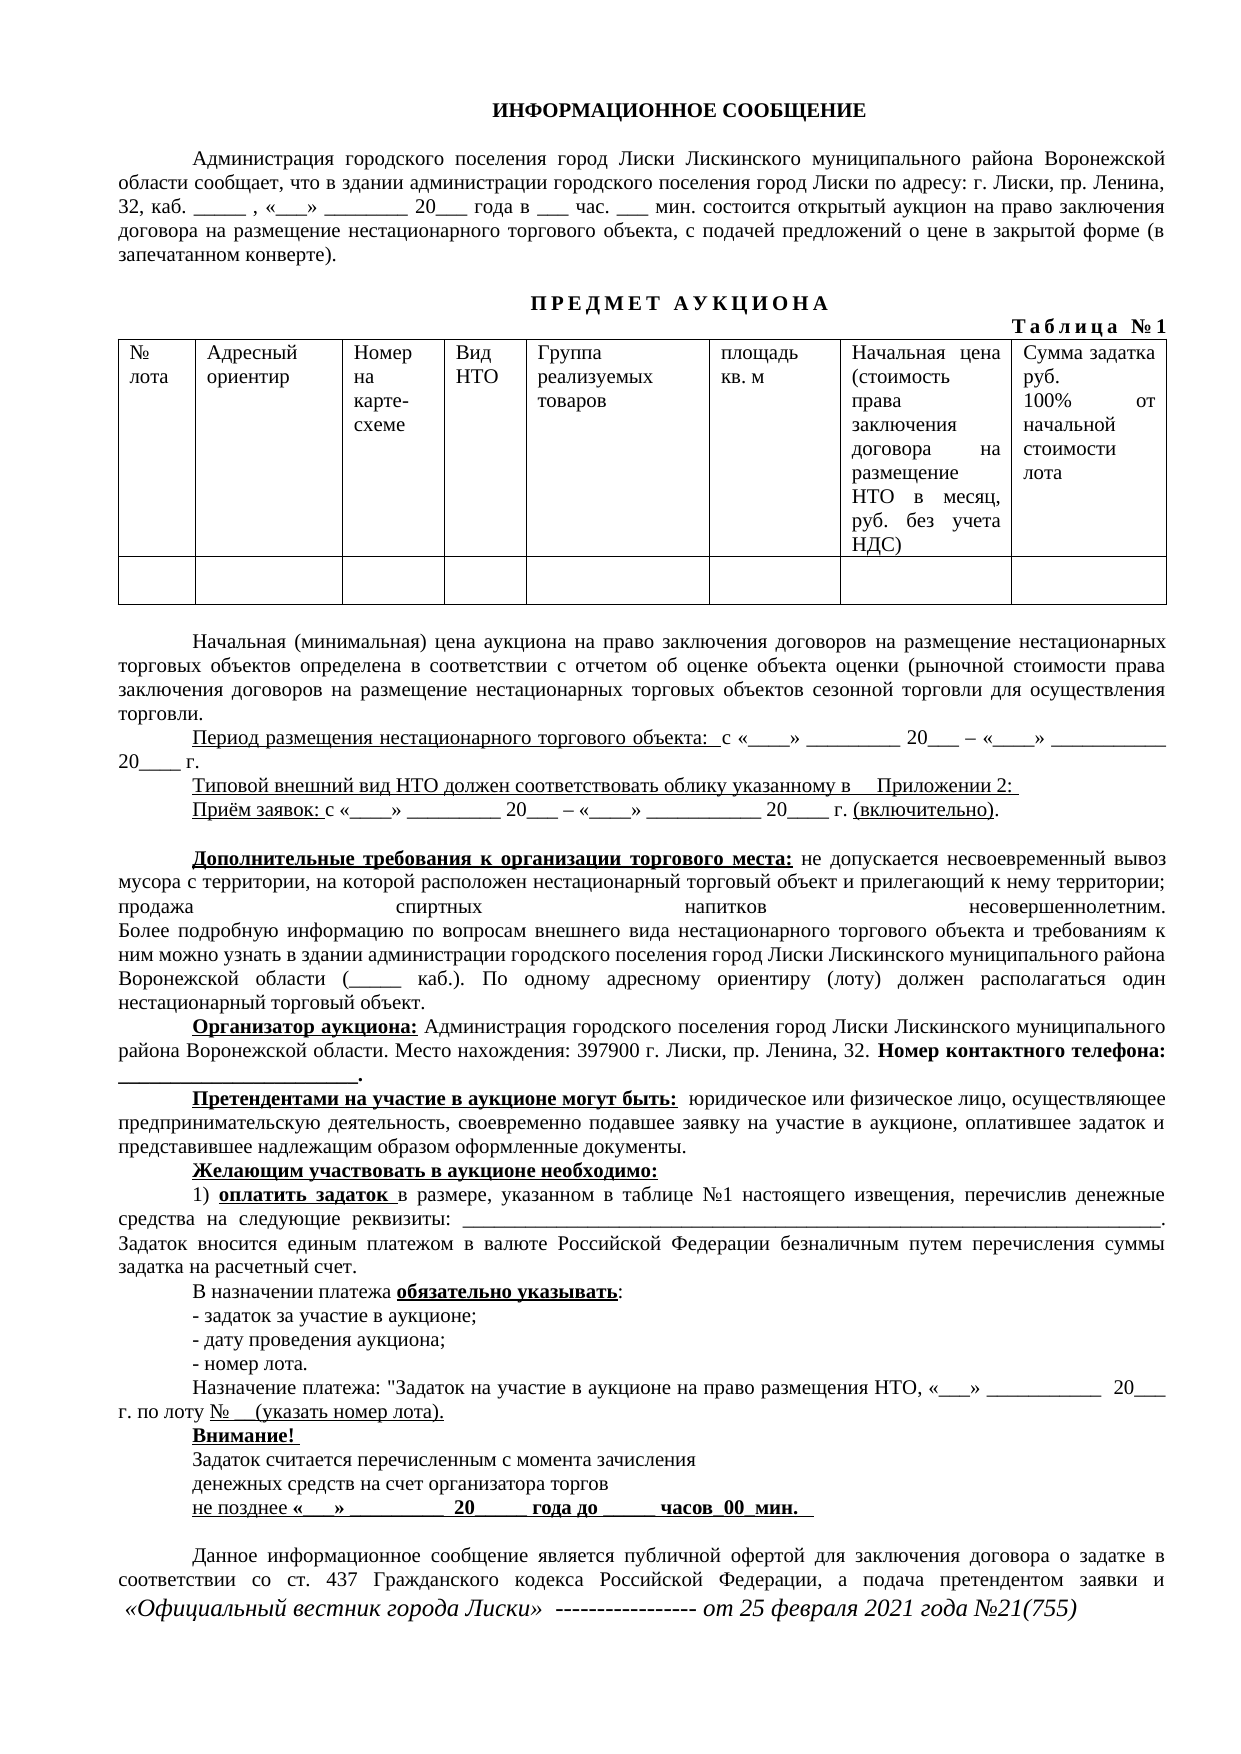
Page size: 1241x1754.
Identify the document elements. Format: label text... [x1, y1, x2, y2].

text Внимание! [118, 1423, 1166, 1447]
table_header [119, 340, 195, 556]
text не позднее «___» _________ 20_____ года до _____ часов_00_мин. [118, 1495, 1166, 1519]
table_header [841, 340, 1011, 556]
text Дополнительные требования к организации торгового места: не допускается несвоевременный вывоз мусора с территории, на которой расположен нестационарный торговый объект и прилегающий к нему территории; продажа спиртных напитков несовершеннолетним. Более подробную информацию по вопросам внешнего вида нестационарного торгового объекта и требованиям к ним можно узнать в здании администрации городского поселения город Лиски Лискинского муниципального района Воронежской области (_____ каб.). По одному адресному ориентиру (лоту) должен располагаться один нестационарный торговый объект. [118, 845, 1166, 1014]
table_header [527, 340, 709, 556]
subtitle Начальная (минимальная) цена аукциона на право заключения договоров на размещение нестационарных торговых объектов определена в соответствии с отчетом об оценке объекта оценки (рыночной стоимости права заключения договоров на размещение нестационарных торговых объектов сезонной торговли для осуществления торговли. [118, 629, 1166, 725]
text Задаток считается перечисленным с момента зачисления [118, 1447, 1166, 1471]
subtitle Таблица №1 [118, 314, 1166, 338]
subtitle ПРЕДМЕТ АУКЦИОНА [118, 290, 1166, 314]
subtitle Приём заявок: с «____» _________ 20___ – «____» ___________ 20____ г. (включительно). [118, 797, 1166, 821]
text Желающим участвовать в аукционе необходимо: [118, 1158, 1166, 1182]
text - дату проведения аукциона; [118, 1327, 1166, 1351]
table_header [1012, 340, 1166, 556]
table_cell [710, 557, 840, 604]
text Администрация городского поселения город Лиски Лискинского муниципального района Воронежской области сообщает, что в здании администрации городского поселения город Лиски по адресу: г. Лиски, пр. Ленина, 32, каб. _____ , «___» ________ 20___ года в ___ час. ___ мин. состоится открытый аукцион на право заключения договора на размещение нестационарного торгового объекта, с подачей предложений о цене в закрытой форме (в запечатанном конверте). [118, 146, 1166, 266]
subtitle Период размещения нестационарного торгового объекта: с «____» _________ 20___ – «____» ___________ 20____ г. [118, 725, 1166, 773]
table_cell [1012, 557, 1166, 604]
text 1) оплатить задаток в размере, указанном в таблице №1 настоящего извещения, перечислив денежные средства на следующие реквизиты: ___________________________________________________________________. Задаток вносится единым платежом в валюте Российской Федерации безналичным путем перечисления суммы задатка на расчетный счет. [118, 1182, 1166, 1278]
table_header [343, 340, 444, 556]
text - номер лота. [118, 1351, 1166, 1375]
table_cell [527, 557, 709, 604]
text Претендентами на участие в аукционе могут быть: юридическое или физическое лицо, осуществляющее предпринимательскую деятельность, своевременно подавшее заявку на участие в аукционе, оплатившее задаток и представившее надлежащим образом оформленные документы. [118, 1086, 1166, 1158]
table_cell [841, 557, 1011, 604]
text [118, 1543, 1166, 1591]
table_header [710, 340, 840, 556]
text В назначении платежа обязательно указывать: [118, 1278, 1166, 1303]
text Назначение платежа: "Задаток на участие в аукционе на право размещения НТО, «___» ___________ 20___ г. по лоту № __(указать номер лота). [118, 1375, 1166, 1423]
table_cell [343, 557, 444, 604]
text - задаток за участие в аукционе; [118, 1303, 1166, 1327]
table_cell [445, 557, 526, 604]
subtitle Типовой внешний вид НТО должен соответствовать облику указанному в Приложении 2: [118, 773, 1166, 797]
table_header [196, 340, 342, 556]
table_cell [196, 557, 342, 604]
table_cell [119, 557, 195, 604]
text ИНФОРМАЦИОННОЕ СООБЩЕНИЕ [118, 98, 1166, 122]
title Организатор аукциона: Администрация городского поселения город Лиски Лискинского муниципального района Воронежской области. Место нахождения: 397900 г. Лиски, пр. Ленина, 32. Номер контактного телефона: _______________________. [118, 1014, 1166, 1086]
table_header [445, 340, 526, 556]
text денежных средств на счет организатора торгов [118, 1471, 1166, 1495]
